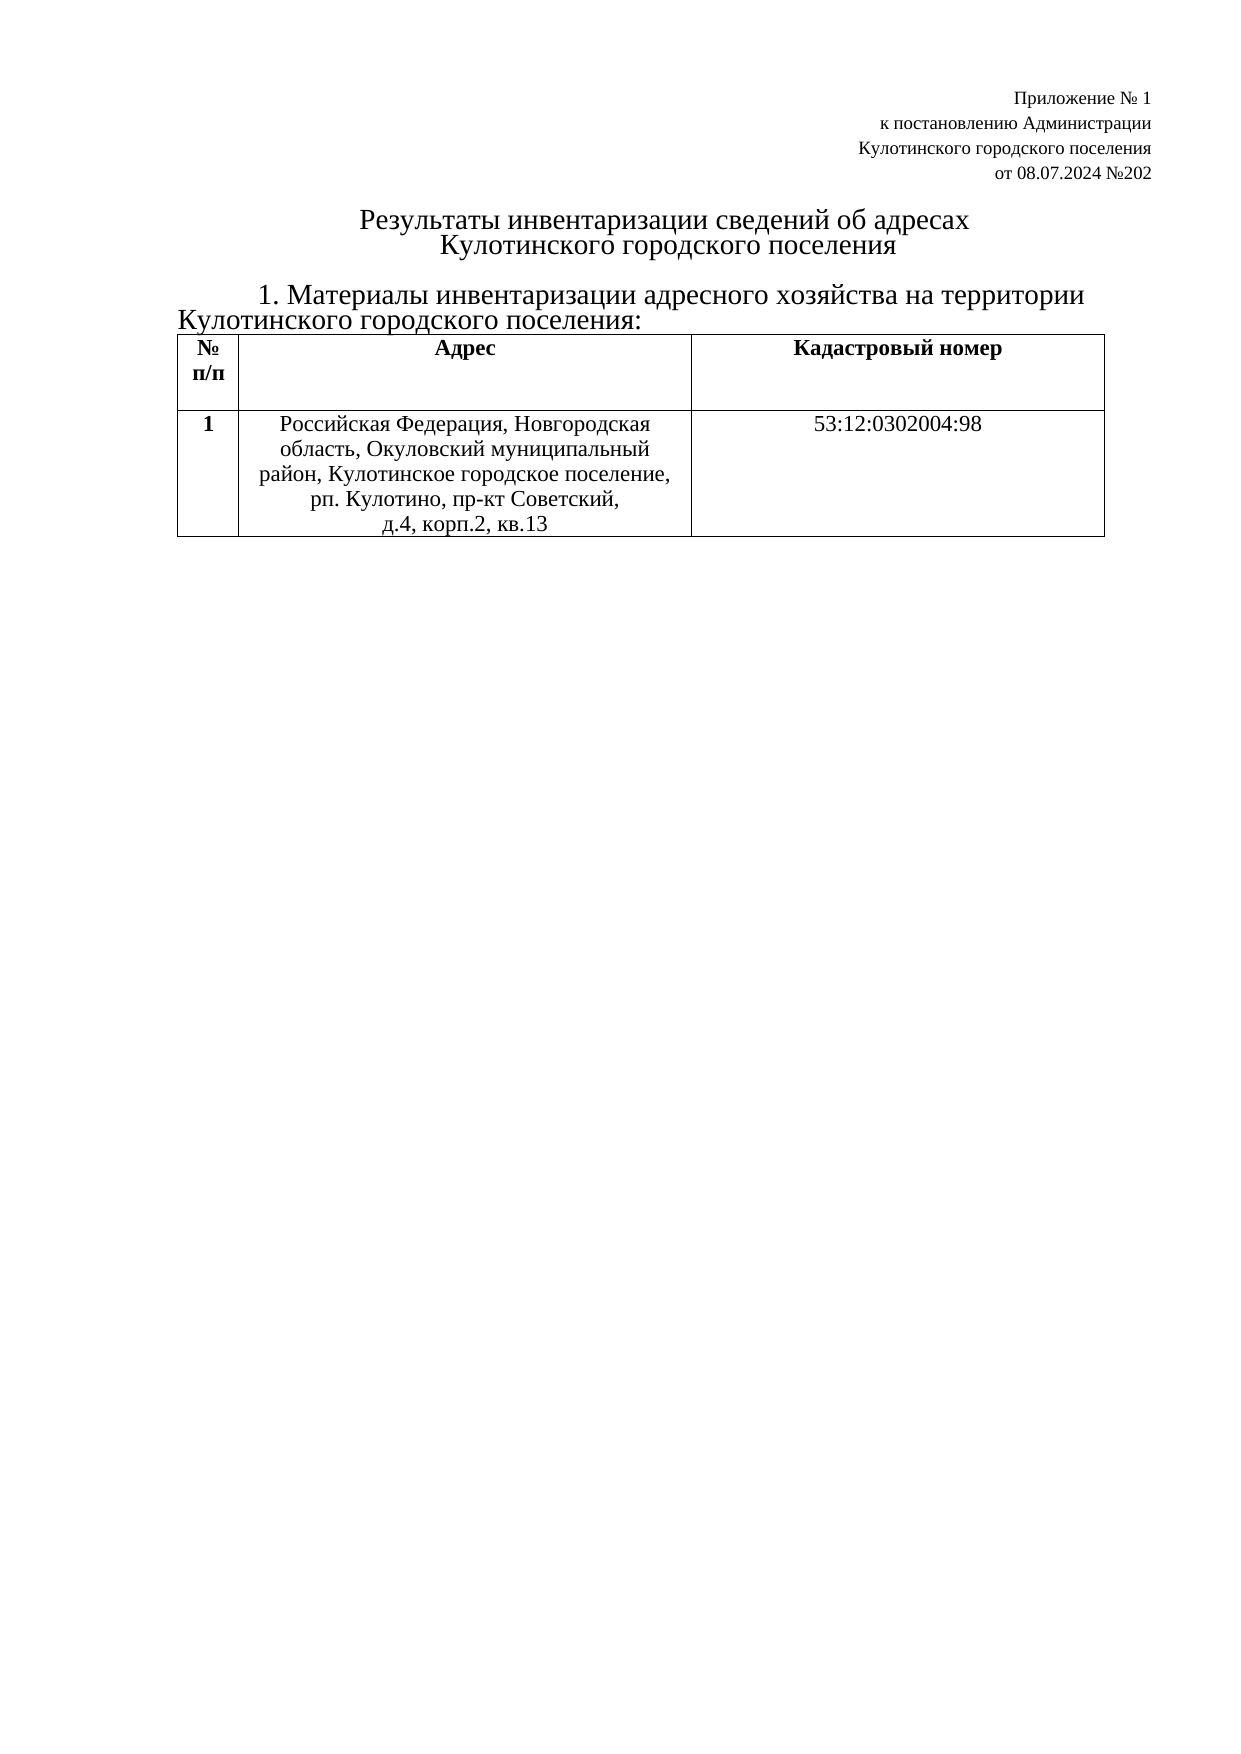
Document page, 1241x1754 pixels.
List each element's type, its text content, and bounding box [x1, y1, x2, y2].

table_cell 53:12:0302004:98 [692, 411, 1104, 536]
table_header Кадастровый номер [692, 335, 1104, 410]
table_cell Российская Федерация, Новгородская область, Окуловский муниципальный район, Кулотинское городское поселение, рп. Кулотино, пр-кт Советский, д.4, корп.2, кв.13 [239, 411, 691, 536]
text от 08.07.2024 №202 [177, 159, 1152, 184]
table_cell 1 [178, 411, 238, 536]
text Результаты инвентаризации сведений об адресах [177, 209, 1152, 234]
text к постановлению Администрации [177, 109, 1152, 134]
text 1. Материалы инвентаризации адресного хозяйства на территории Кулотинского городского поселения: [177, 284, 1152, 334]
text Кулотинского городского поселения [177, 134, 1152, 159]
text Кулотинского городского поселения [177, 234, 1152, 259]
text Приложение № 1 [177, 84, 1152, 109]
table_header № п/п [178, 335, 238, 410]
table_header Адрес [239, 335, 691, 410]
